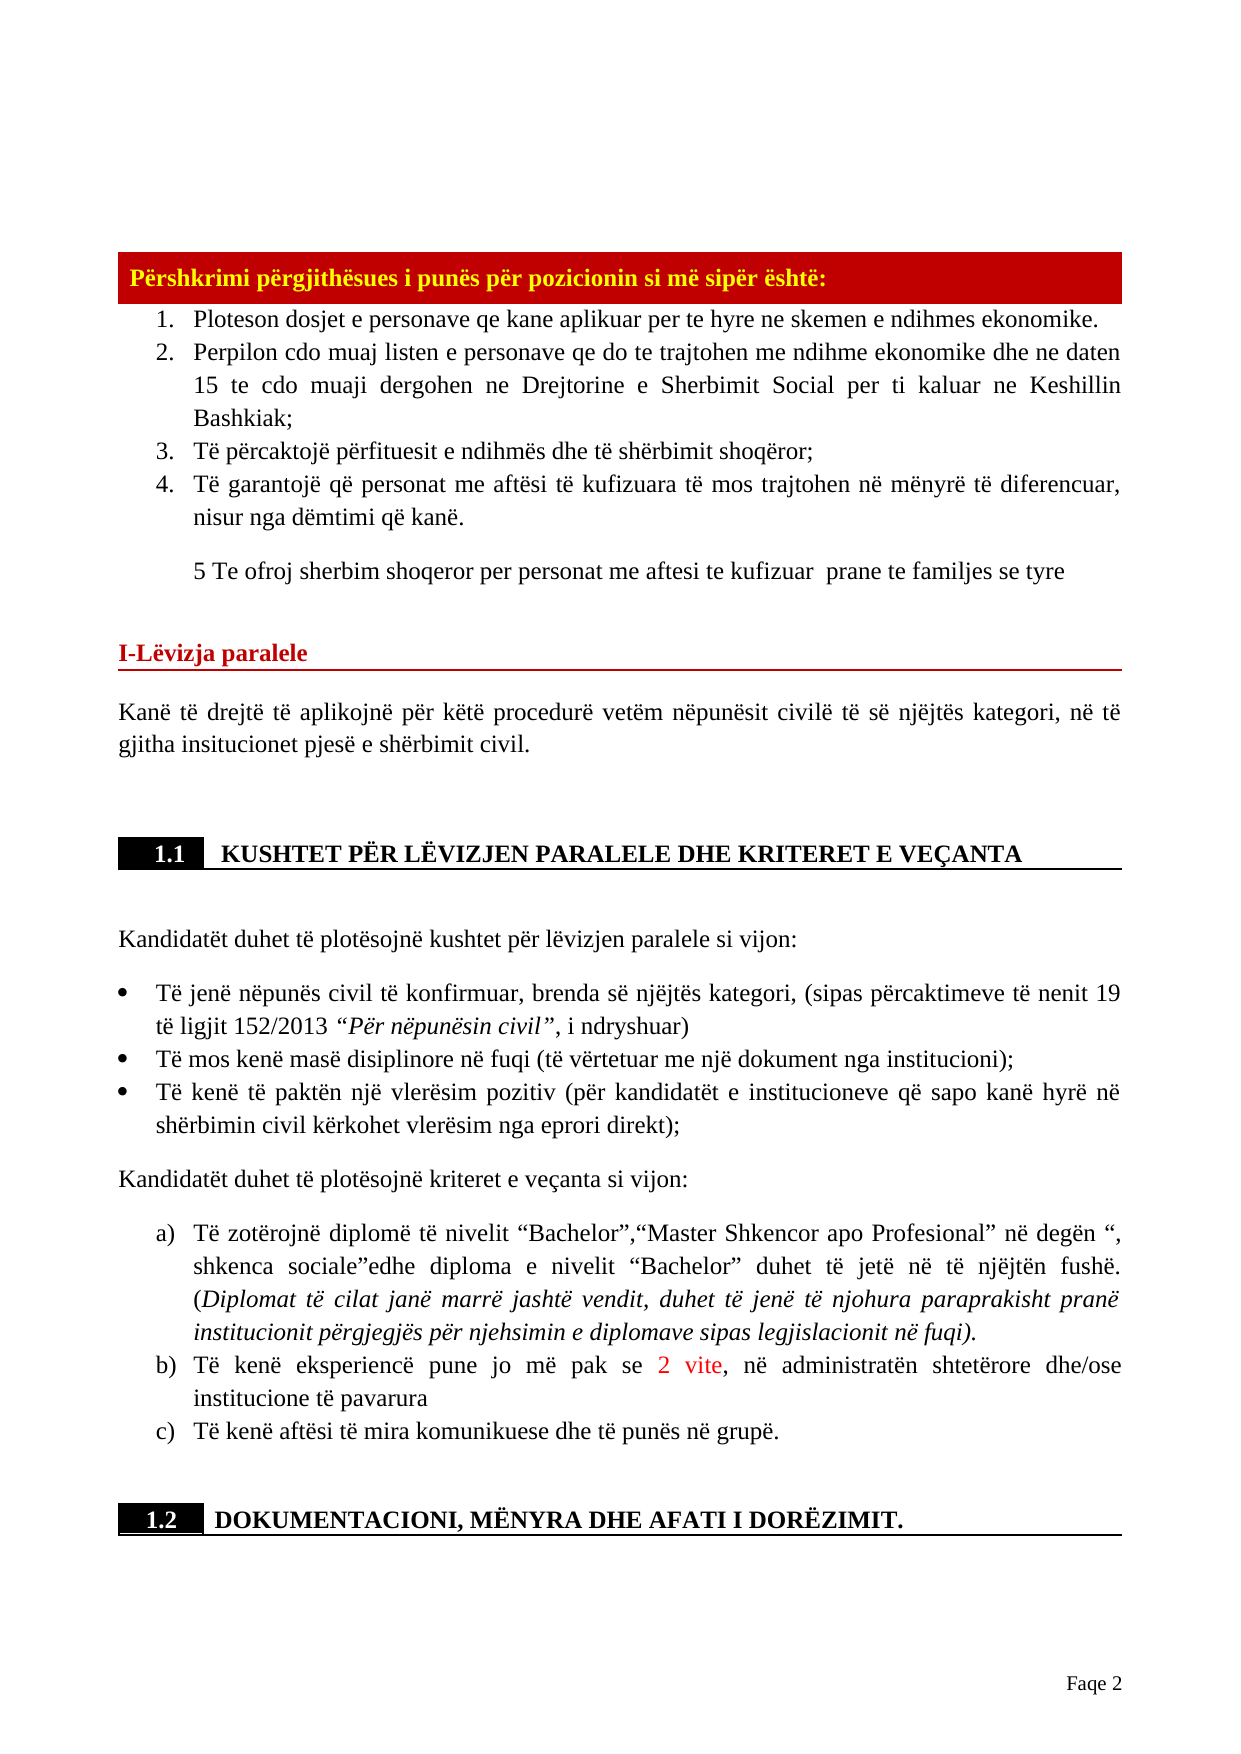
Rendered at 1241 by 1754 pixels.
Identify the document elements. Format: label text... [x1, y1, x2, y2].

text Kandidatët duhet të plotësojnë kushtet për lëvizjen paralele si vijon: [118, 924, 1122, 953]
list Të jenë nëpunës civil të konfirmuar, brenda së njëjtës kategori, (sipas përcaktimeve të nenit 19 të ligjit 152/2013 “Për nëpunësin civil”, i ndryshuar) [118, 978, 1122, 1040]
table_header DOKUMENTACIONI, MËNYRA DHE AFATI I DORËZIMIT. [204, 1503, 1122, 1533]
list Të kenë të paktën një vlerësim pozitiv (për kandidatët e institucioneve që sapo kanë hyrë në shërbimin civil kërkohet vlerësim nga eprori direkt); [118, 1077, 1122, 1139]
list Ploteson dosjet e personave qe kane aplikuar per te hyre ne skemen e ndihmes ekonomike. [156, 304, 1122, 333]
list Të përcaktojë përfituesit e ndihmës dhe të shërbimit shoqëror; [156, 436, 1122, 465]
table_header KUSHTET PËR LËVIZJEN PARALELE DHE KRITERET E VEÇANTA [204, 837, 1122, 868]
text Kandidatët duhet të plotësojnë kriteret e veçanta si vijon: [118, 1164, 1122, 1193]
text I-Lëvizja paralele [118, 638, 1122, 669]
table_header Përshkrimi përgjithësues i punës për pozicionin si më sipër është: [118, 252, 1122, 304]
text Kanë të drejtë të aplikojnë për këtë procedurë vetëm nëpunësit civilë të së njëjtës kategori, në të gjitha insitucionet pjesë e shërbimit civil. [118, 697, 1122, 758]
list Të mos kenë masë disiplinore në fuqi (të vërtetuar me një dokument nga institucioni); [118, 1044, 1122, 1073]
list Të kenë eksperiencë pune jo më pak se 2 vite, në administratën shtetërore dhe/ose institucione të pavarura [156, 1350, 1122, 1412]
list Të kenë aftësi të mira komunikuese dhe të punës në grupë. [156, 1416, 1122, 1444]
list Perpilon cdo muaj listen e personave qe do te trajtohen me ndihme ekonomike dhe ne daten 15 te cdo muaji dergohen ne Drejtorine e Sherbimit Social per ti kaluar ne Keshillin Bashkiak; [156, 337, 1122, 432]
table_header 1.2 [120, 1505, 202, 1533]
text 5 Te ofroj sherbim shoqeror per personat me aftesi te kufizuar prane te familjes se tyre [193, 556, 1122, 584]
list Të garantojë që personat me aftësi të kufizuara të mos trajtohen në mënyrë të diferencuar, nisur nga dëmtimi që kanë. [156, 469, 1122, 531]
list Të zotërojnë diplomë të nivelit “Bachelor”,“Master Shkencor apo Profesional” në degën “, shkenca sociale”edhe diploma e nivelit “Bachelor” duhet të jetë në të njëjtën fushë.(Diplomat të cilat janë marrë jashtë vendit, duhet të jenë të njohura paraprakisht pranë institucionit përgjegjës për njehsimin e diplomave sipas legjislacionit në fuqi). [156, 1218, 1122, 1346]
table_header 1.1 [120, 839, 202, 868]
